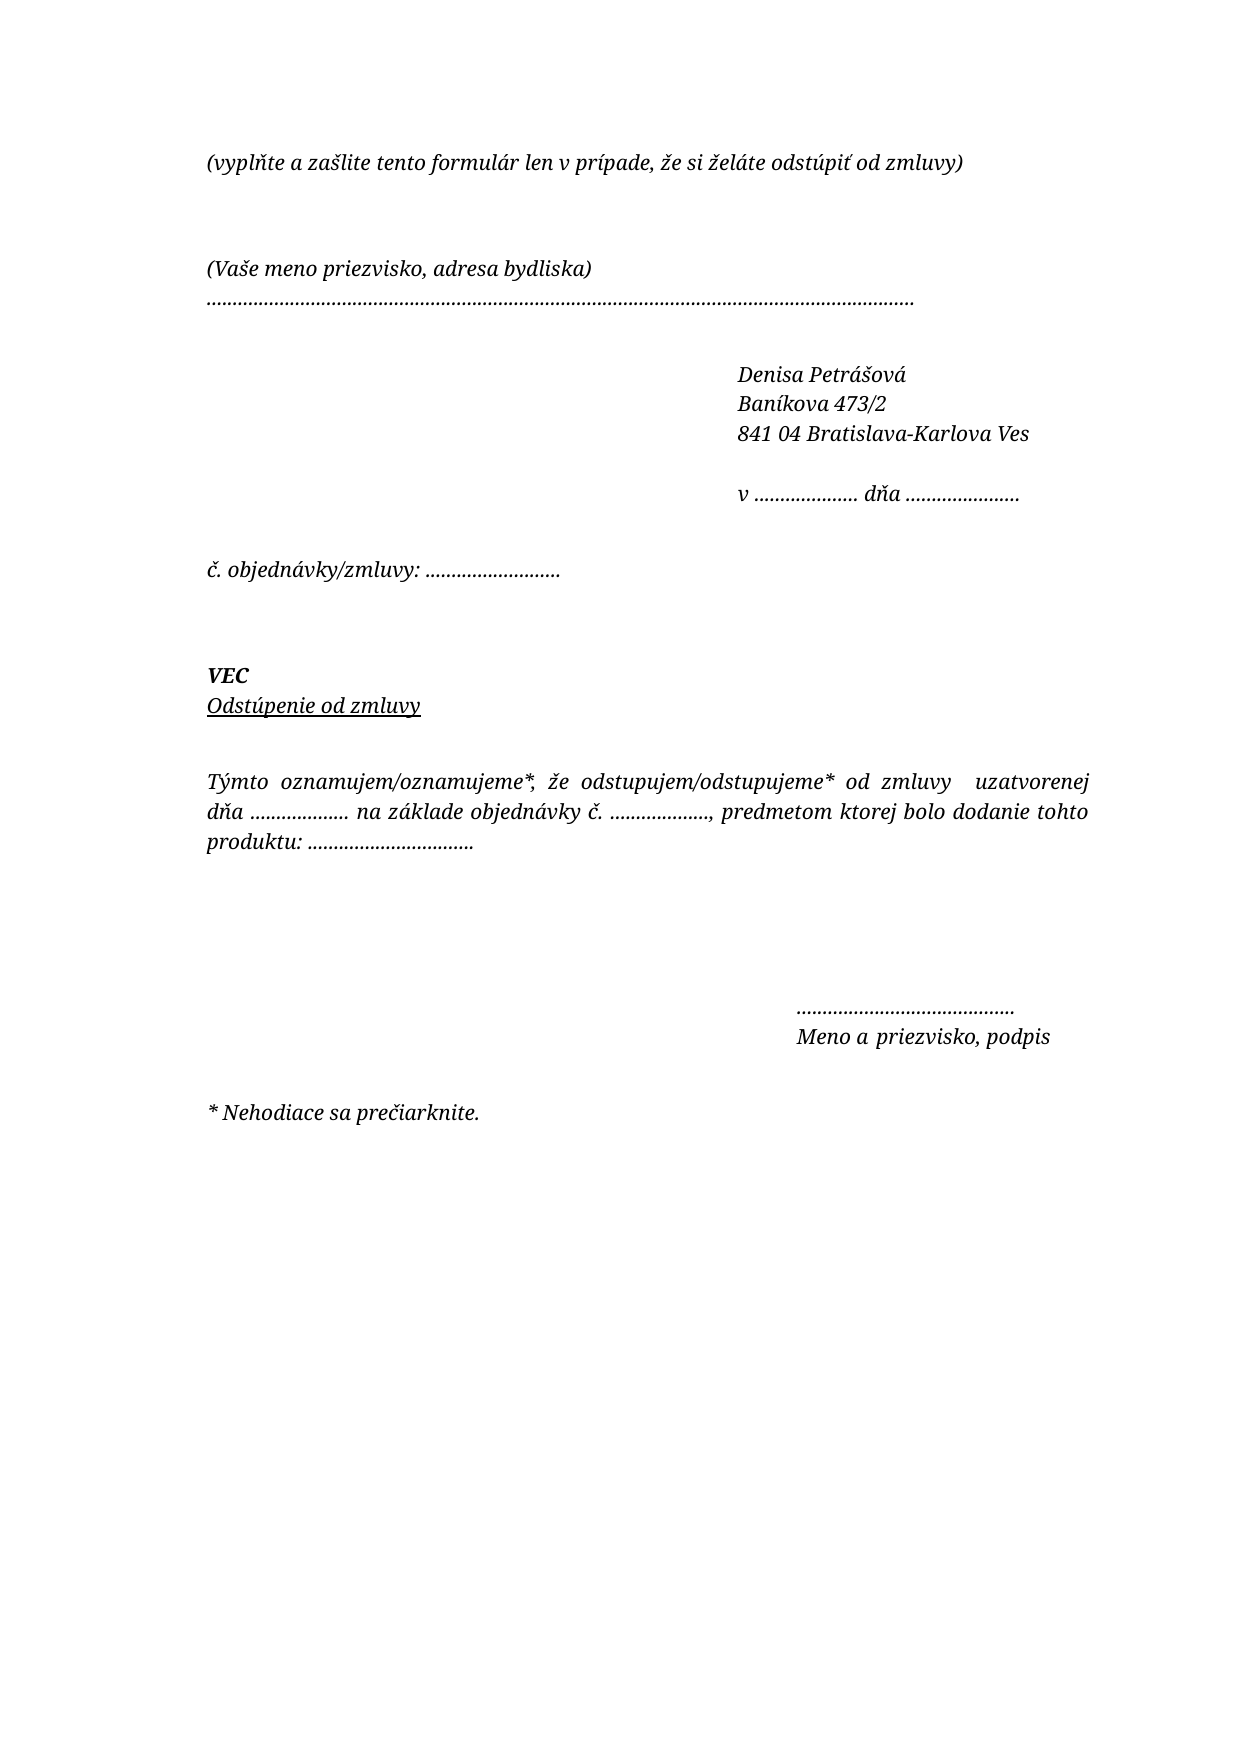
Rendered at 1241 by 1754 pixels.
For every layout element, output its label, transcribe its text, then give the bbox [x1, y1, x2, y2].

list Meno a priezvisko, podpis [782, 1022, 1093, 1051]
text Týmto oznamujem/oznamujeme*, že odstupujem/odstupujeme* od zmluvy uzatvorenej dňa ................... na základe objednávky č. ..................., predmetom ktorej bolo dodanie tohto produktu: ................................ [207, 767, 1093, 855]
text Denisa Petrášová [664, 360, 1093, 388]
text VEC [207, 661, 1093, 689]
text .......................................... [738, 992, 1093, 1021]
text č. objednávky/zmluvy: .......................... [207, 555, 1093, 583]
list v .................... dňa ...................... [664, 479, 1093, 507]
text (Vaše meno priezvisko, adresa bydliska) [207, 254, 1093, 282]
text Baníkova 473/2 [664, 389, 1093, 418]
text (vyplňte a zašlite tento formulár len v prípade, že si želáte odstúpiť od zmluvy) [207, 148, 1093, 176]
text * Nehodiace sa prečiarknite. [207, 1098, 1093, 1127]
text 841 04 Bratislava-Karlova Ves [664, 419, 1093, 448]
text ........................................................................................................................................ [207, 283, 1093, 312]
text Odstúpenie od zmluvy [207, 691, 1093, 719]
